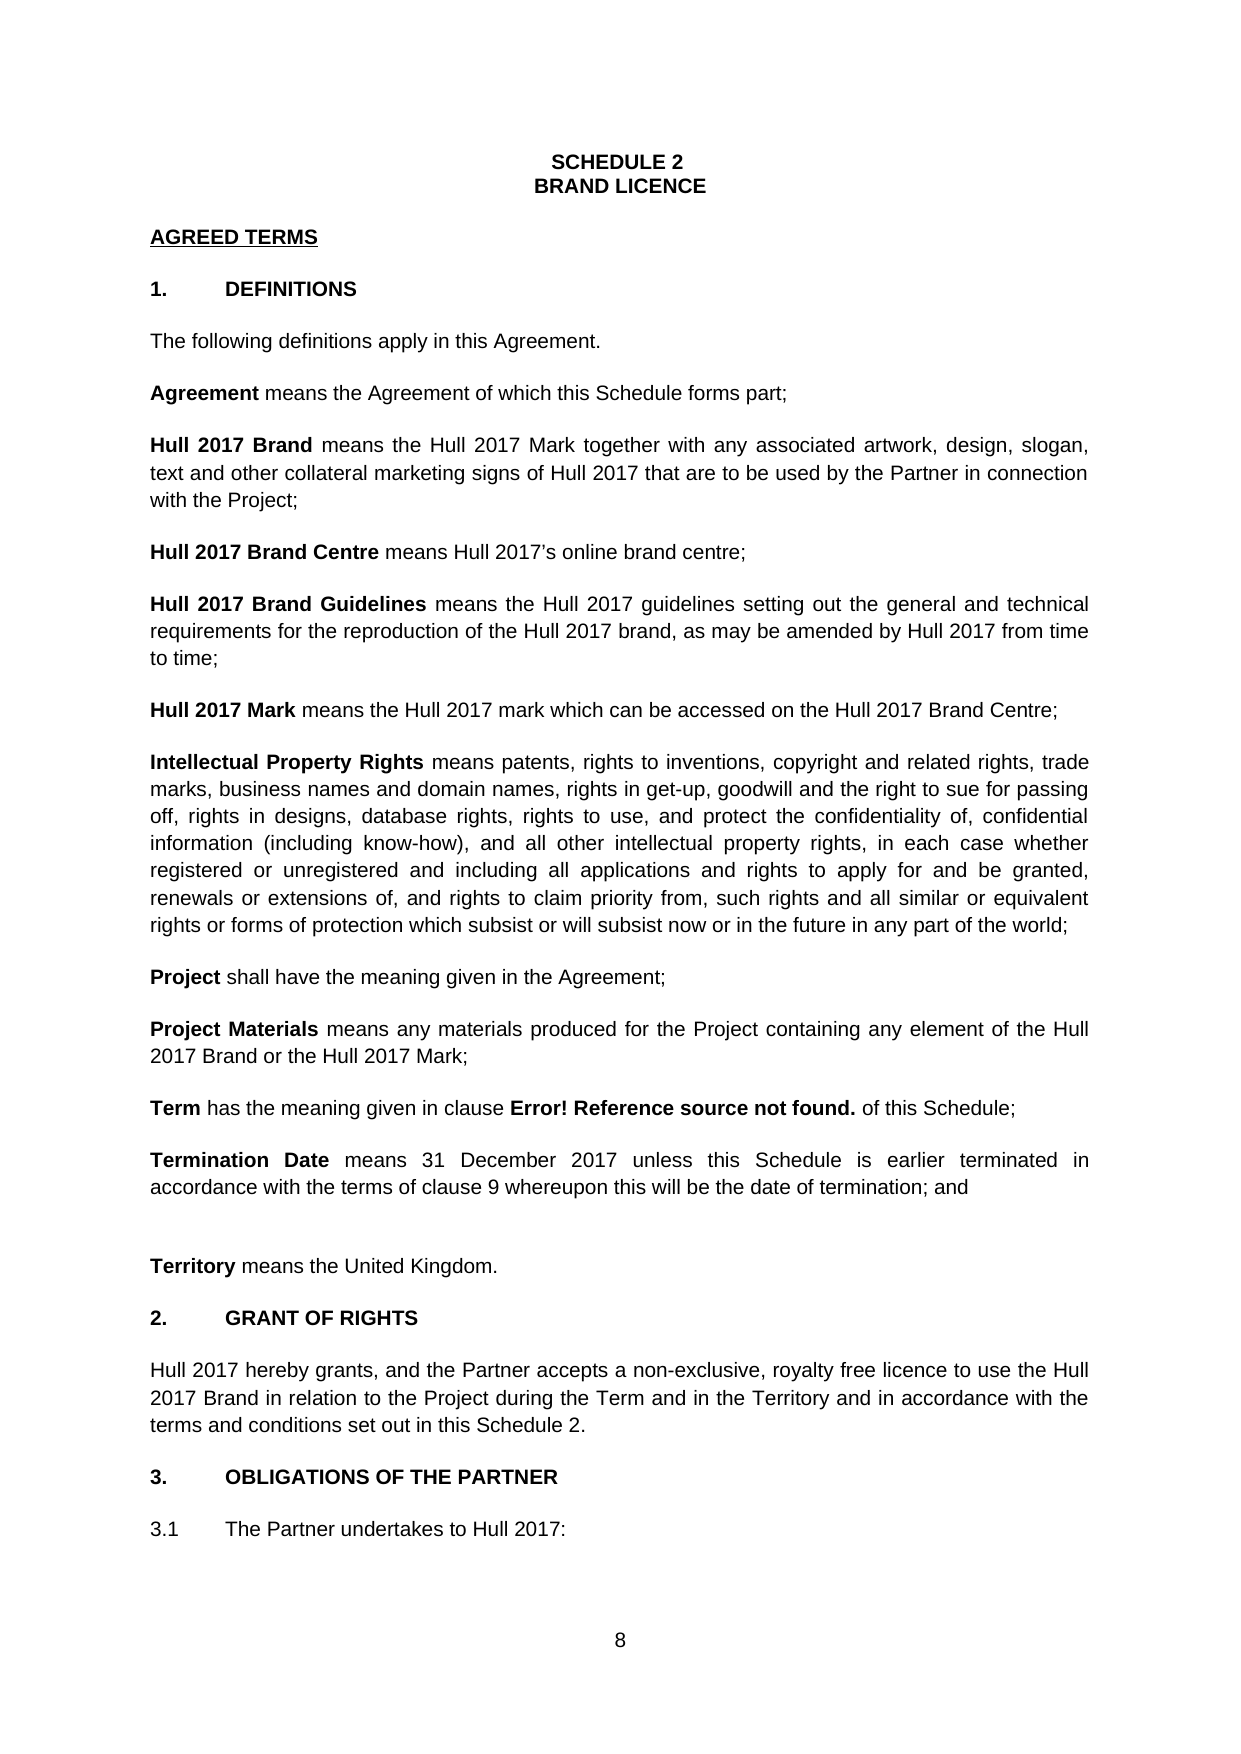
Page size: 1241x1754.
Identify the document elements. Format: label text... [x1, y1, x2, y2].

text The Partner undertakes to Hull 2017: [150, 1513, 1090, 1541]
text Hull 2017 Brand means the Hull 2017 Mark together with any associated artwork, design, slogan, text and other collateral marketing signs of Hull 2017 that are to be used by the Partner in connection with the Project; [150, 430, 1090, 511]
text The following definitions apply in this Agreement. [150, 326, 1090, 353]
text Hull 2017 Brand Centre means Hull 2017’s online brand centre; [150, 536, 1090, 563]
text Agreement means the Agreement of which this Schedule forms part; [150, 378, 1090, 405]
text SCHEDULE 2 BRAND LICENCE [150, 150, 1090, 198]
subtitle DEFINITIONS [150, 274, 1090, 301]
subtitle OBLIGATIONS OF THE PARTNER [150, 1461, 1090, 1488]
subtitle GRANT OF RIGHTS [150, 1303, 1090, 1330]
list Hull 2017 hereby grants, and the Partner accepts a non-exclusive, royalty free licence to use the Hull 2017 Brand in relation to the Project during the Term and in the Territory and in accordance with the terms and conditions set out in this Schedule 2. [150, 1355, 1090, 1436]
text Project shall have the meaning given in the Agreement; [150, 961, 1090, 988]
text Project Materials means any materials produced for the Project containing any element of the Hull 2017 Brand or the Hull 2017 Mark; [150, 1013, 1090, 1068]
subtitle AGREED TERMS [150, 222, 1090, 249]
text Term has the meaning given in clause Error! Reference source not found. of this Schedule; [150, 1093, 1090, 1120]
text Hull 2017 Brand Guidelines means the Hull 2017 guidelines setting out the general and technical requirements for the reproduction of the Hull 2017 brand, as may be amended by Hull 2017 from time to time; [150, 588, 1090, 670]
text Termination Date means 31 December 2017 unless this Schedule is earlier terminated in accordance with the terms of clause 9 whereupon this will be the date of termination; and [150, 1145, 1090, 1199]
text Territory means the United Kingdom. [150, 1224, 1090, 1278]
text Hull 2017 Mark means the Hull 2017 mark which can be accessed on the Hull 2017 Brand Centre; [150, 695, 1090, 722]
text Intellectual Property Rights means patents, rights to inventions, copyright and related rights, trade marks, business names and domain names, rights in get-up, goodwill and the right to sue for passing off, rights in designs, database rights, rights to use, and protect the confidentiality of, confidential information (including know-how), and all other intellectual property rights, in each case whether registered or unregistered and including all applications and rights to apply for and be granted, renewals or extensions of, and rights to claim priority from, such rights and all similar or equivalent rights or forms of protection which subsist or will subsist now or in the future in any part of the world; [150, 747, 1090, 936]
